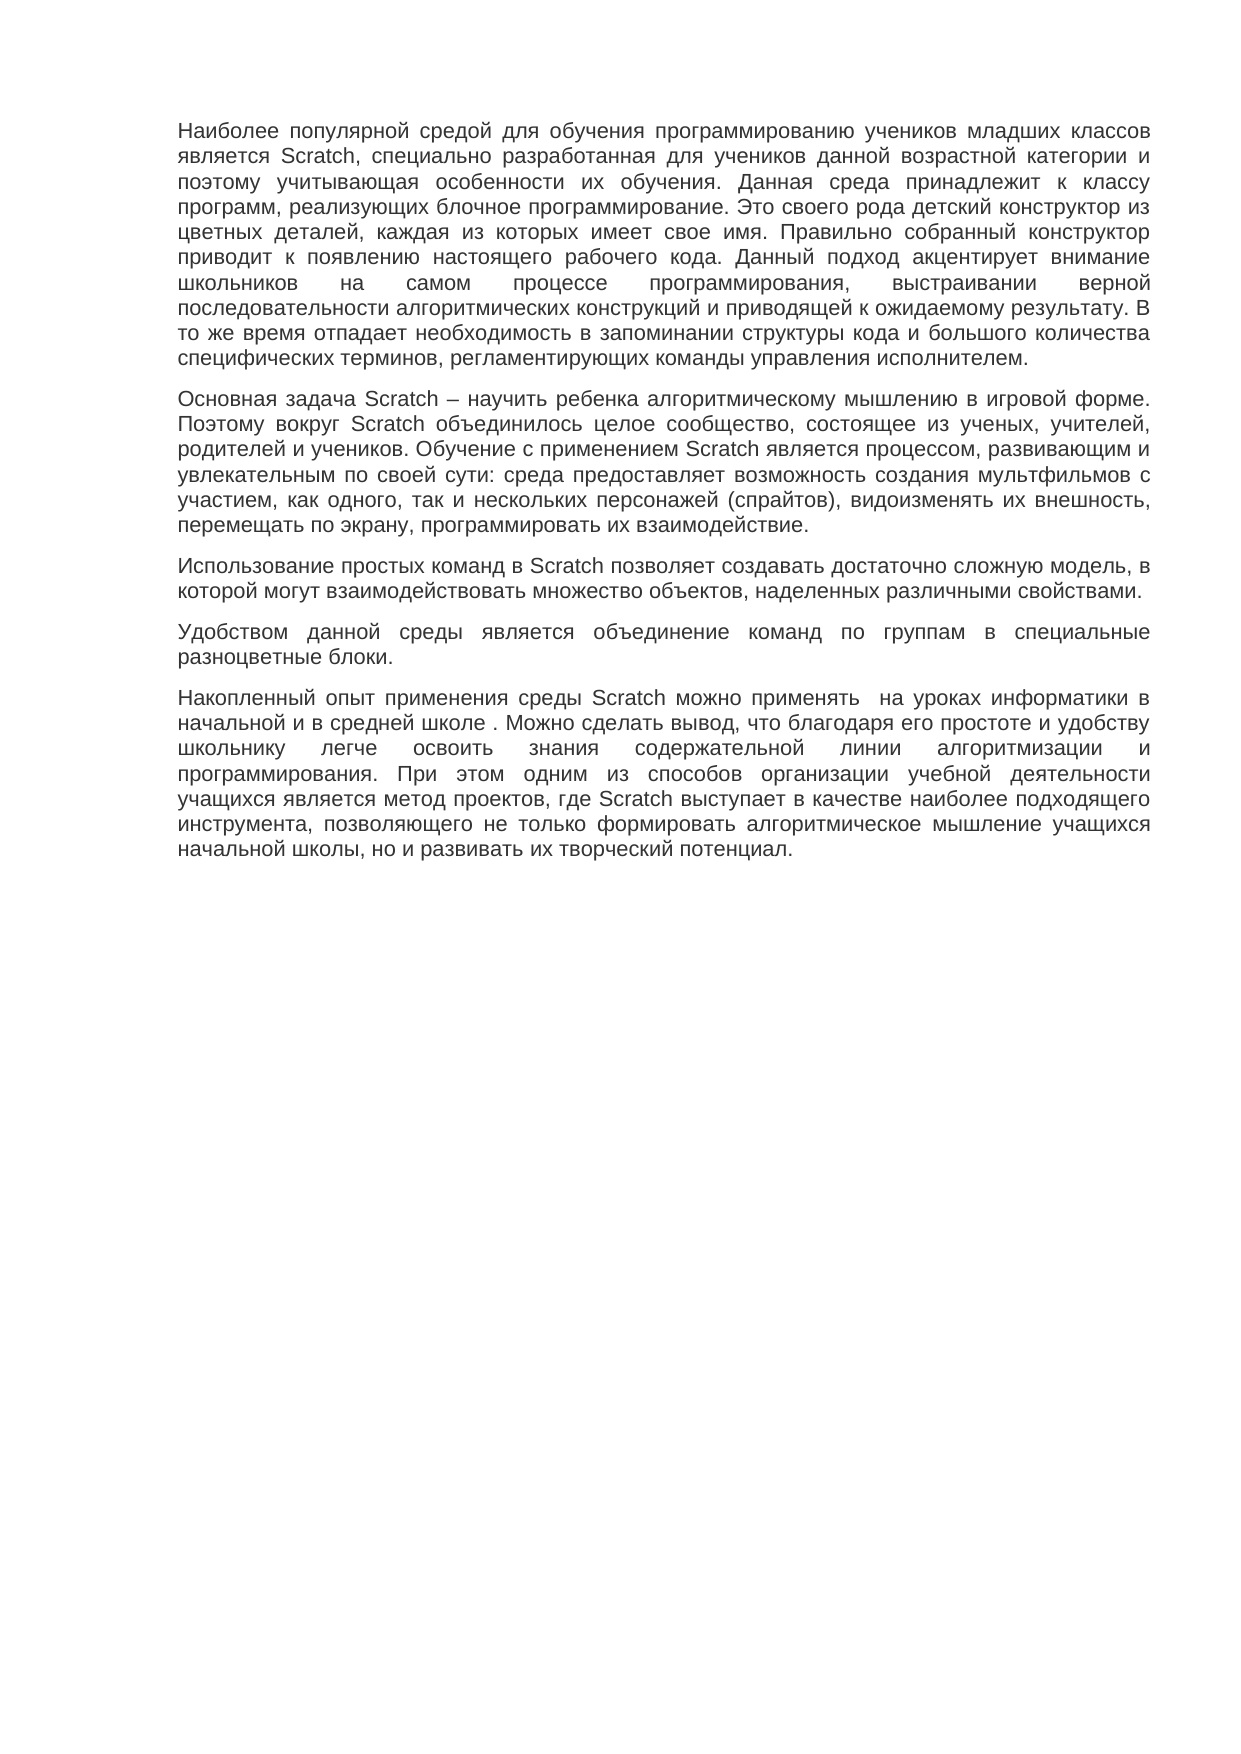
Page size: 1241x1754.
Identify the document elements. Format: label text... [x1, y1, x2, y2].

text Наиболее популярной средой для обучения программированию учеников младших классов является Scratch, специально разработанная для учеников данной возрастной категории и поэтому учитывающая особенности их обучения. Данная среда принадлежит к классу программ, реализующих блочное программирование. Это своего рода детский конструктор из цветных деталей, каждая из которых имеет свое имя. Правильно собранный конструктор приводит к появлению настоящего рабочего кода. Данный подход акцентирует внимание школьников на самом процессе программирования, выстраивании верной последовательности алгоритмических конструкций и приводящей к ожидаемому результату. В то же время отпадает необходимость в запоминании структуры кода и большого количества специфических терминов, регламентирующих команды управления исполнителем. [177, 118, 1152, 370]
text Накопленный опыт применения среды Scratch можно применять на уроках информатики в начальной и в средней школе . Можно сделать вывод, что благодаря его простоте и удобству школьнику легче освоить знания содержательной линии алгоритмизации и программирования. При этом одним из способов организации учебной деятельности учащихся является метод проектов, где Scratch выступает в качестве наиболее подходящего инструмента, позволяющего не только формировать алгоритмическое мышление учащихся начальной школы, но и развивать их творческий потенциал. [177, 685, 1152, 861]
text Использование простых команд в Scratch позволяет создавать достаточно сложную модель, в которой могут взаимодействовать множество объектов, наделенных различными свойствами. [177, 553, 1152, 603]
text Удобством данной среды является объединение команд по группам в специальные разноцветные блоки. [177, 619, 1152, 669]
text Основная задача Scratch – научить ребенка алгоритмическому мышлению в игровой форме. Поэтому вокруг Scratch объединилось целое сообщество, состоящее из ученых, учителей, родителей и учеников. Обучение с применением Scratch является процессом, развивающим и увлекательным по своей сути: среда предоставляет возможность создания мультфильмов с участием, как одного, так и нескольких персонажей (спрайтов), видоизменять их внешность, перемещать по экрану, программировать их взаимодействие. [177, 386, 1152, 537]
